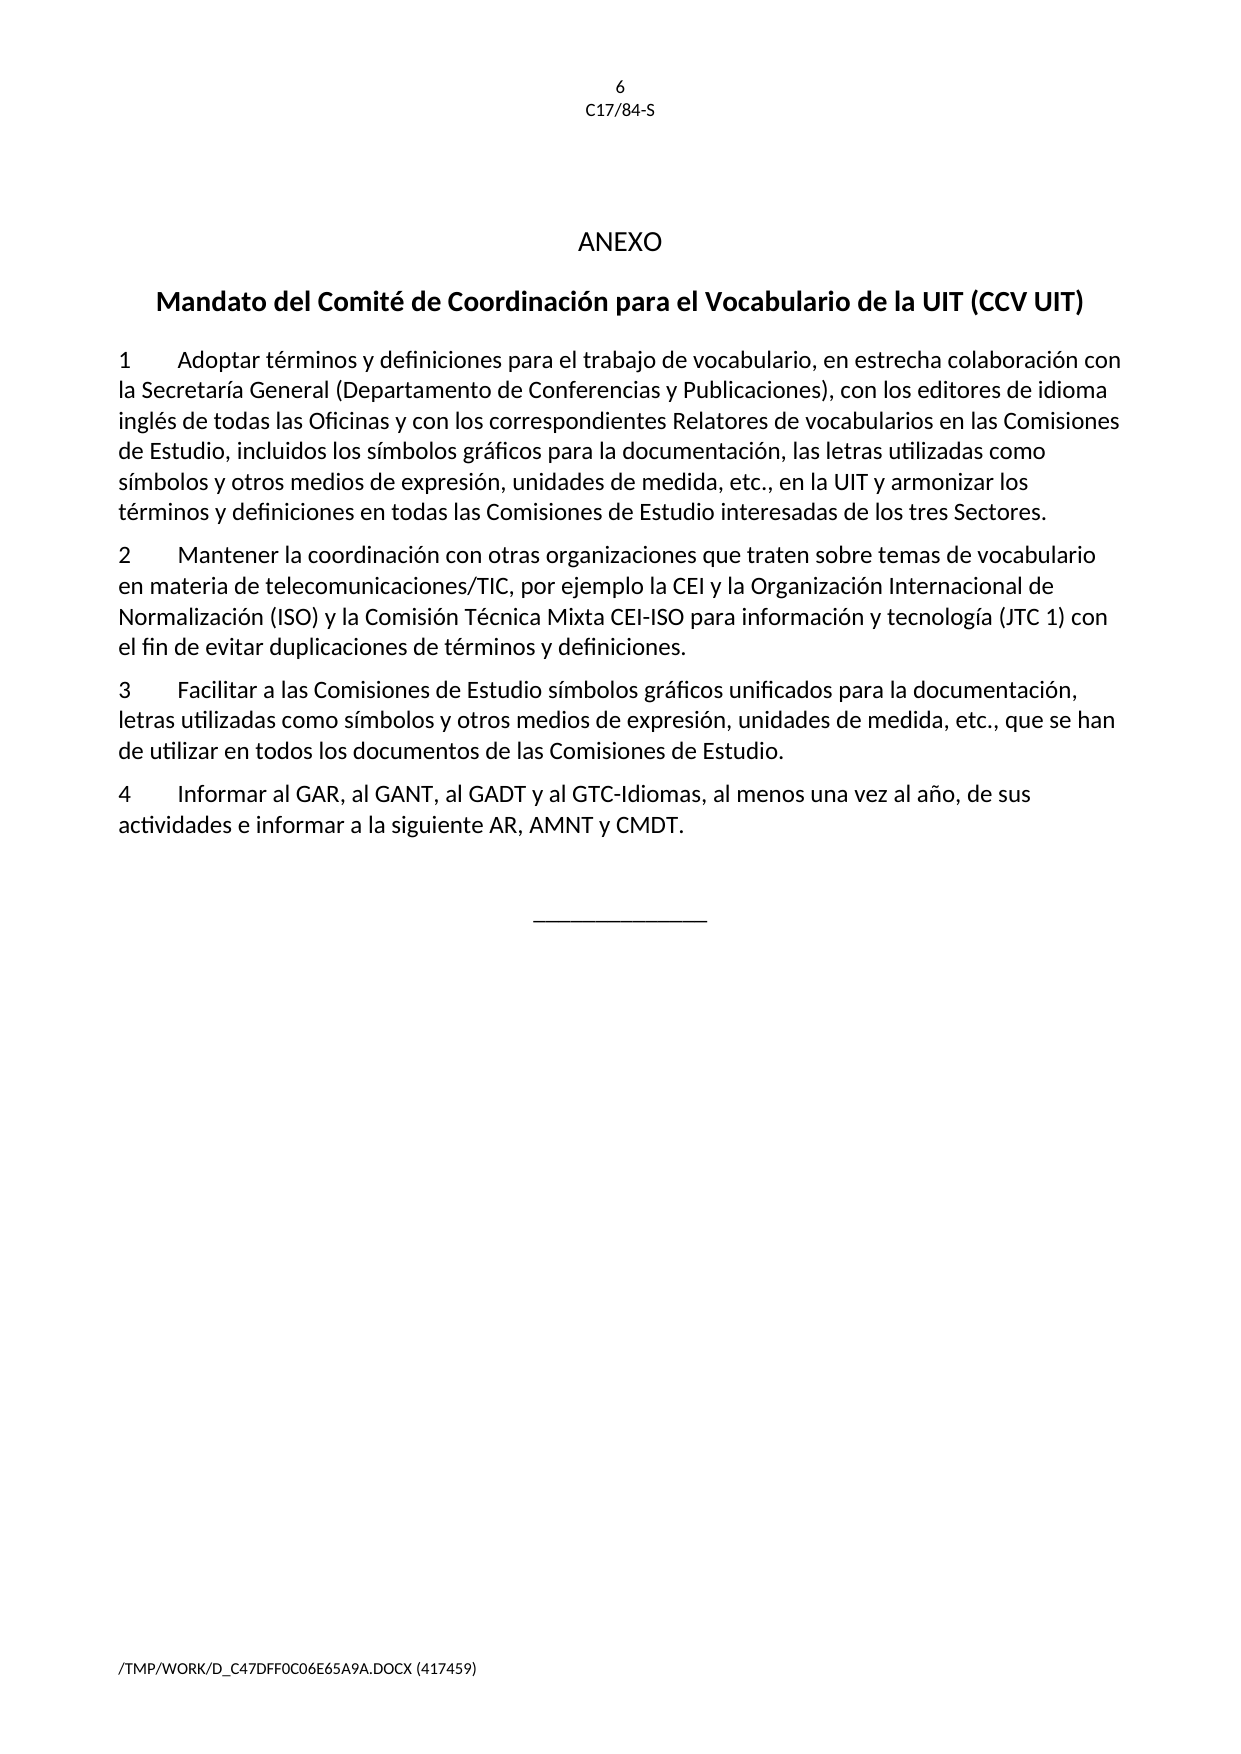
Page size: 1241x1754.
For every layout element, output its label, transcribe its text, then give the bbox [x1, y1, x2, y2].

text Anexo [118, 223, 1122, 258]
text 3 Facilitar a las Comisiones de Estudio símbolos gráficos unificados para la documentación, letras utilizadas como símbolos y otros medios de expresión, unidades de medida, etc., que se han de utilizar en todos los documentos de las Comisiones de Estudio. [118, 674, 1122, 766]
text ______________ [118, 895, 1122, 925]
title Mandato del Comité de Coordinación para el Vocabulario de la UIT (CCV UIT) [118, 283, 1122, 319]
text 4 Informar al GAR, al GANT, al GADT y al GTC-Idiomas, al menos una vez al año, de sus actividades e informar a la siguiente AR, AMNT y CMDT. [118, 778, 1122, 839]
text 2 Mantener la coordinación con otras organizaciones que traten sobre temas de vocabulario en materia de telecomunicaciones/TIC, por ejemplo la CEI y la Organización Internacional de Normalización (ISO) y la Comisión Técnica Mixta CEI-ISO para información y tecnología (JTC 1) con el fin de evitar duplicaciones de términos y definiciones. [118, 539, 1122, 662]
text 1 Adoptar términos y definiciones para el trabajo de vocabulario, en estrecha colaboración con la Secretaría General (Departamento de Conferencias y Publicaciones), con los editores de idioma inglés de todas las Oficinas y con los correspondientes Relatores de vocabularios en las Comisiones de Estudio, incluidos los símbolos gráficos para la documentación, las letras utilizadas como símbolos y otros medios de expresión, unidades de medida, etc., en la UIT y armonizar los términos y definiciones en todas las Comisiones de Estudio interesadas de los tres Sectores. [118, 344, 1122, 527]
